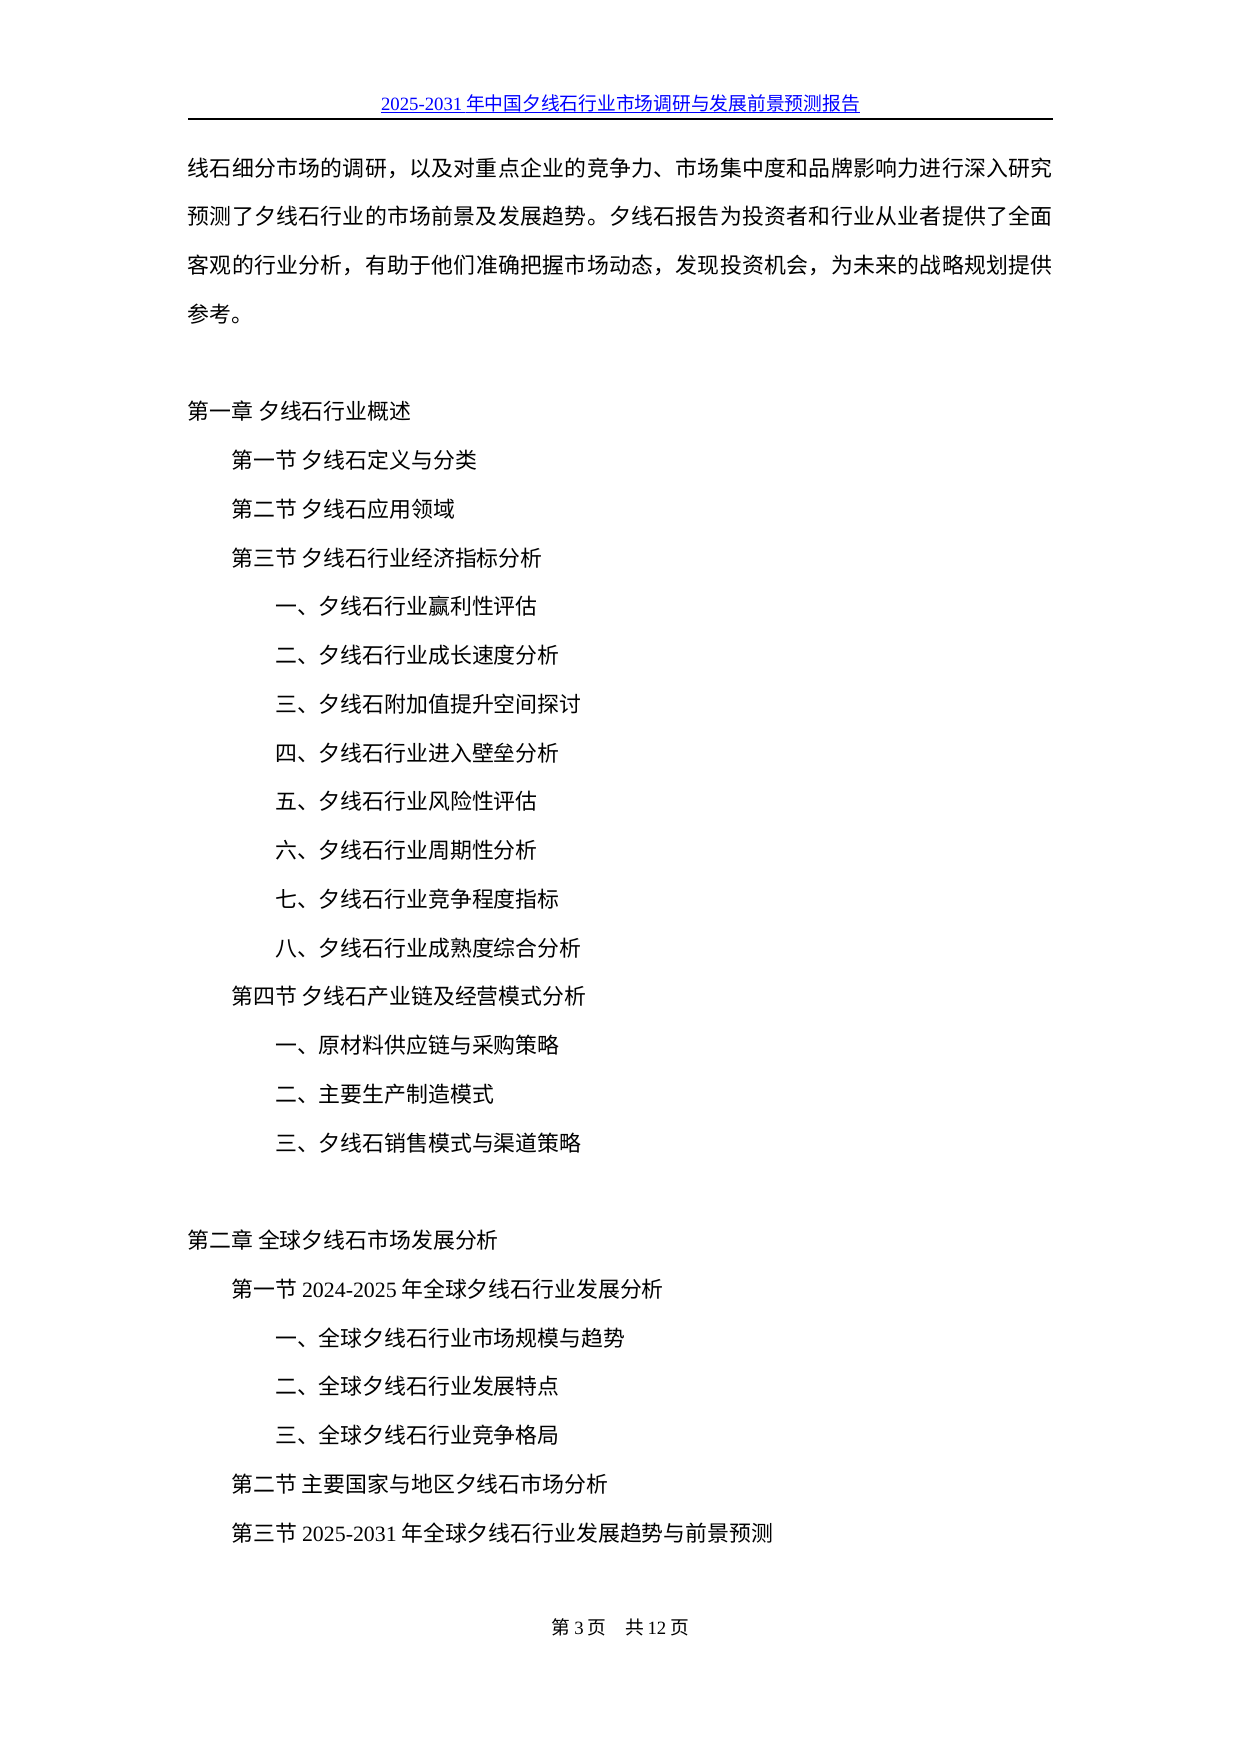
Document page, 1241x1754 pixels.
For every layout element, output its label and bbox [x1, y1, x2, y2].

text [187, 150, 1053, 1548]
